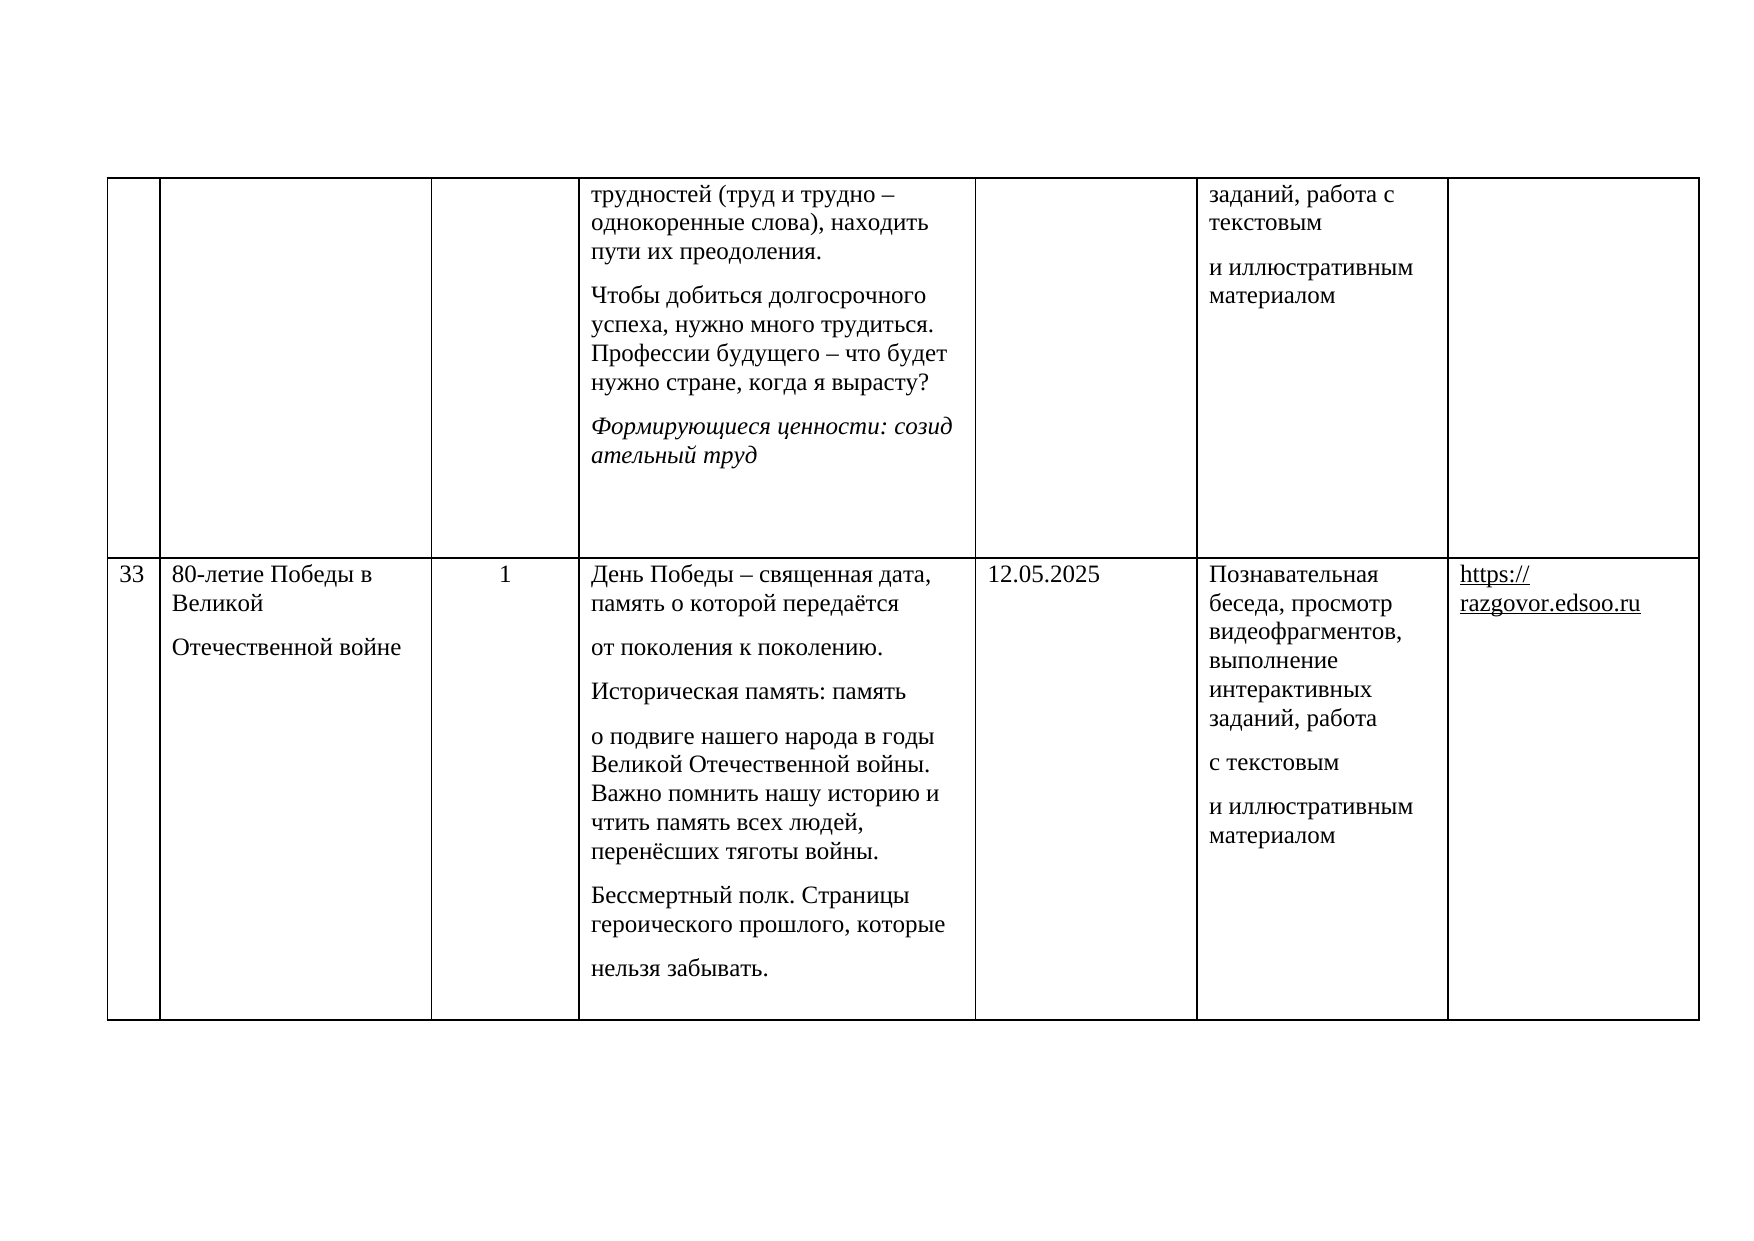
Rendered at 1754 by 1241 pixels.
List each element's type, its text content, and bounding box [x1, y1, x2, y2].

table_cell 12.05.2025 [976, 559, 1196, 1019]
table_cell https://razgovor.edsoo.ru [1449, 559, 1698, 1019]
table_header [108, 179, 159, 557]
table_header заданий, работа с текстовым и иллюстративным материалом [1198, 179, 1447, 557]
table_header [976, 179, 1196, 557]
table_cell 1 [432, 559, 578, 1019]
table_header [432, 179, 578, 557]
table_header [161, 179, 431, 557]
table_header [1449, 179, 1698, 557]
table_cell 33 [108, 559, 159, 1019]
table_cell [1198, 559, 1447, 1019]
table_header трудностей (труд и трудно – однокоренные слова), находить пути их преодоления. Чтобы добиться долгосрочного успеха, нужно много трудиться. Профессии будущего – что будет нужно стране, когда я вырасту? Формирующиеся ценности: созидательный труд [580, 179, 975, 557]
table_cell День Победы – священная дата, память о которой передаётся от поколения к поколению. Историческая память: память о подвиге нашего народа в годы Великой Отечественной войны. Важно помнить нашу историю и чтить память всех людей, перенёсших тяготы войны. Бессмертный полк. Страницы героического прошлого, которые нельзя забывать. [580, 559, 975, 1019]
table_cell 80-летие Победы в Великой Отечественной войне [161, 559, 431, 1019]
